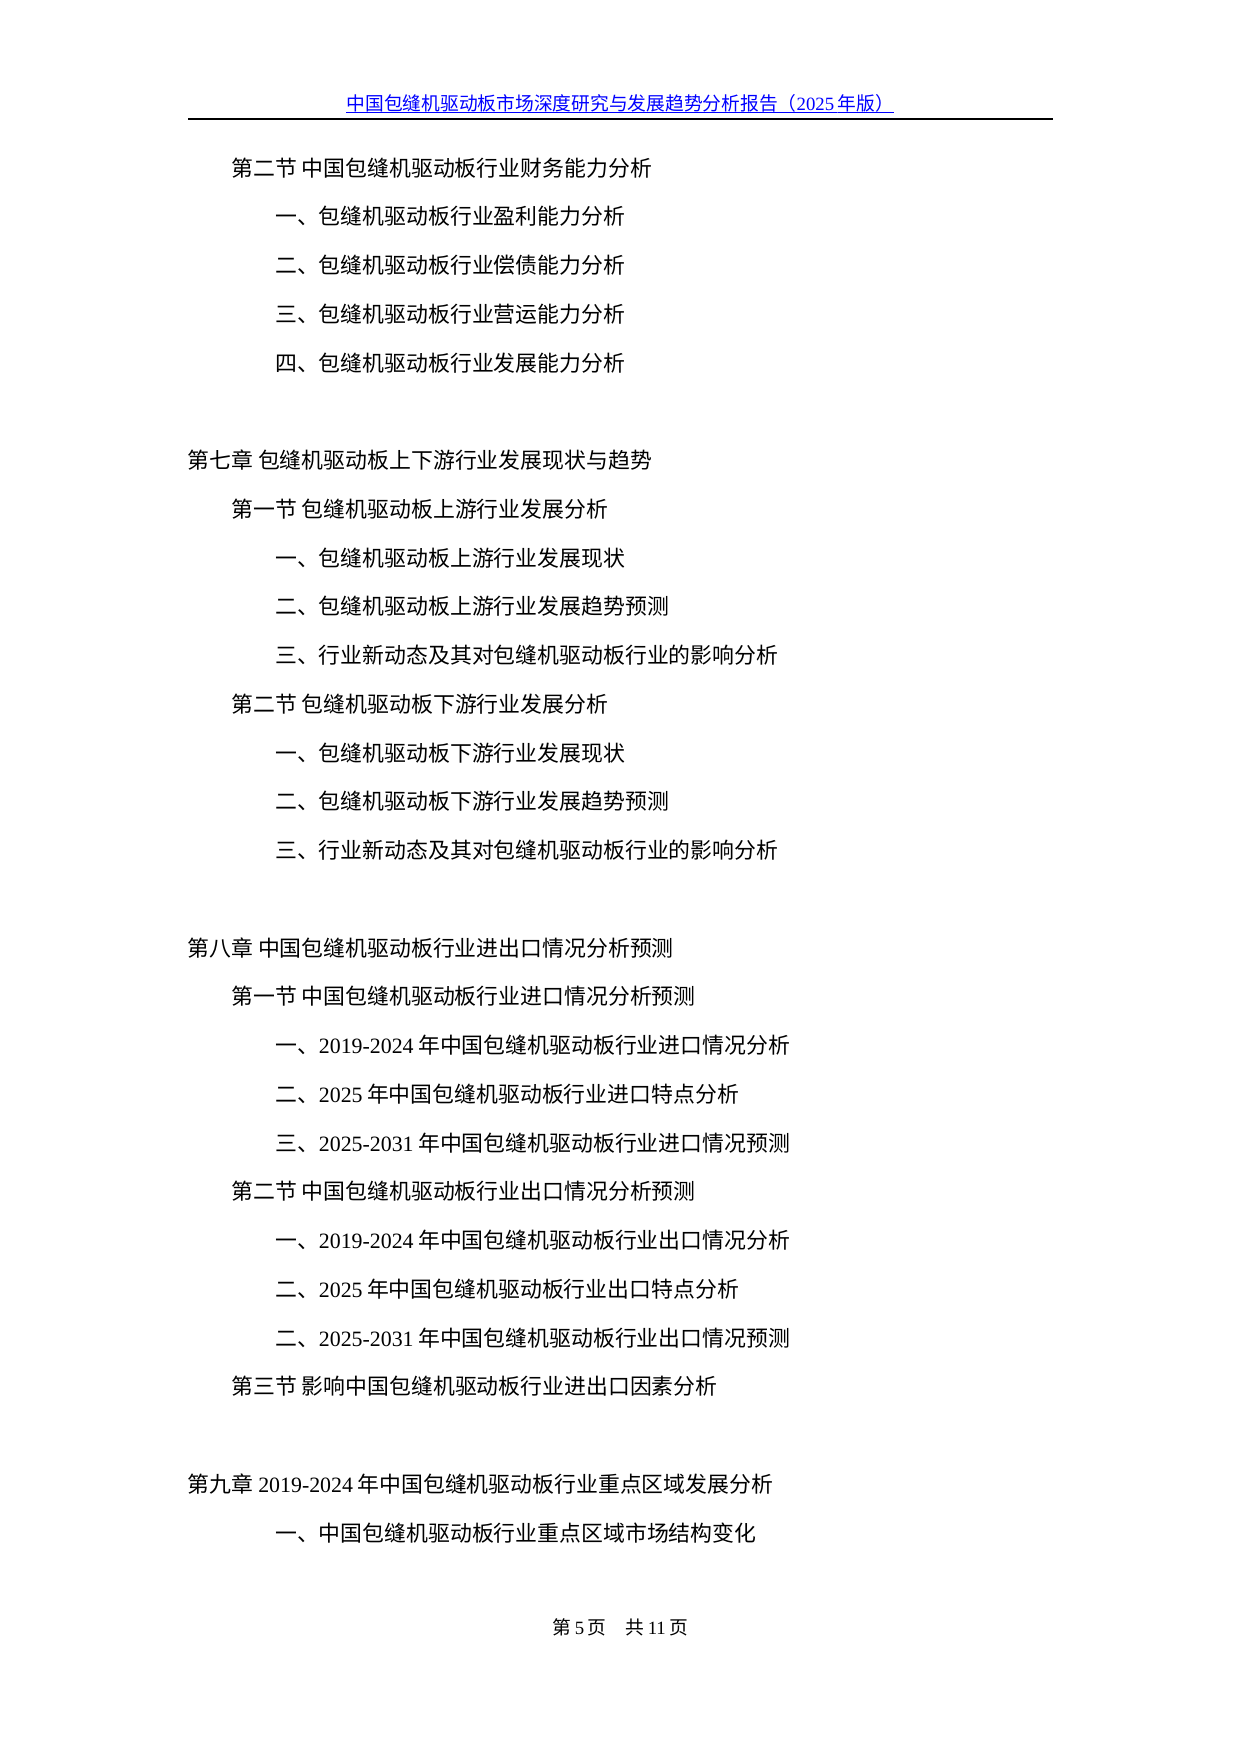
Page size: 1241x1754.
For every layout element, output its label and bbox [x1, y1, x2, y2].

text [187, 150, 1053, 1548]
